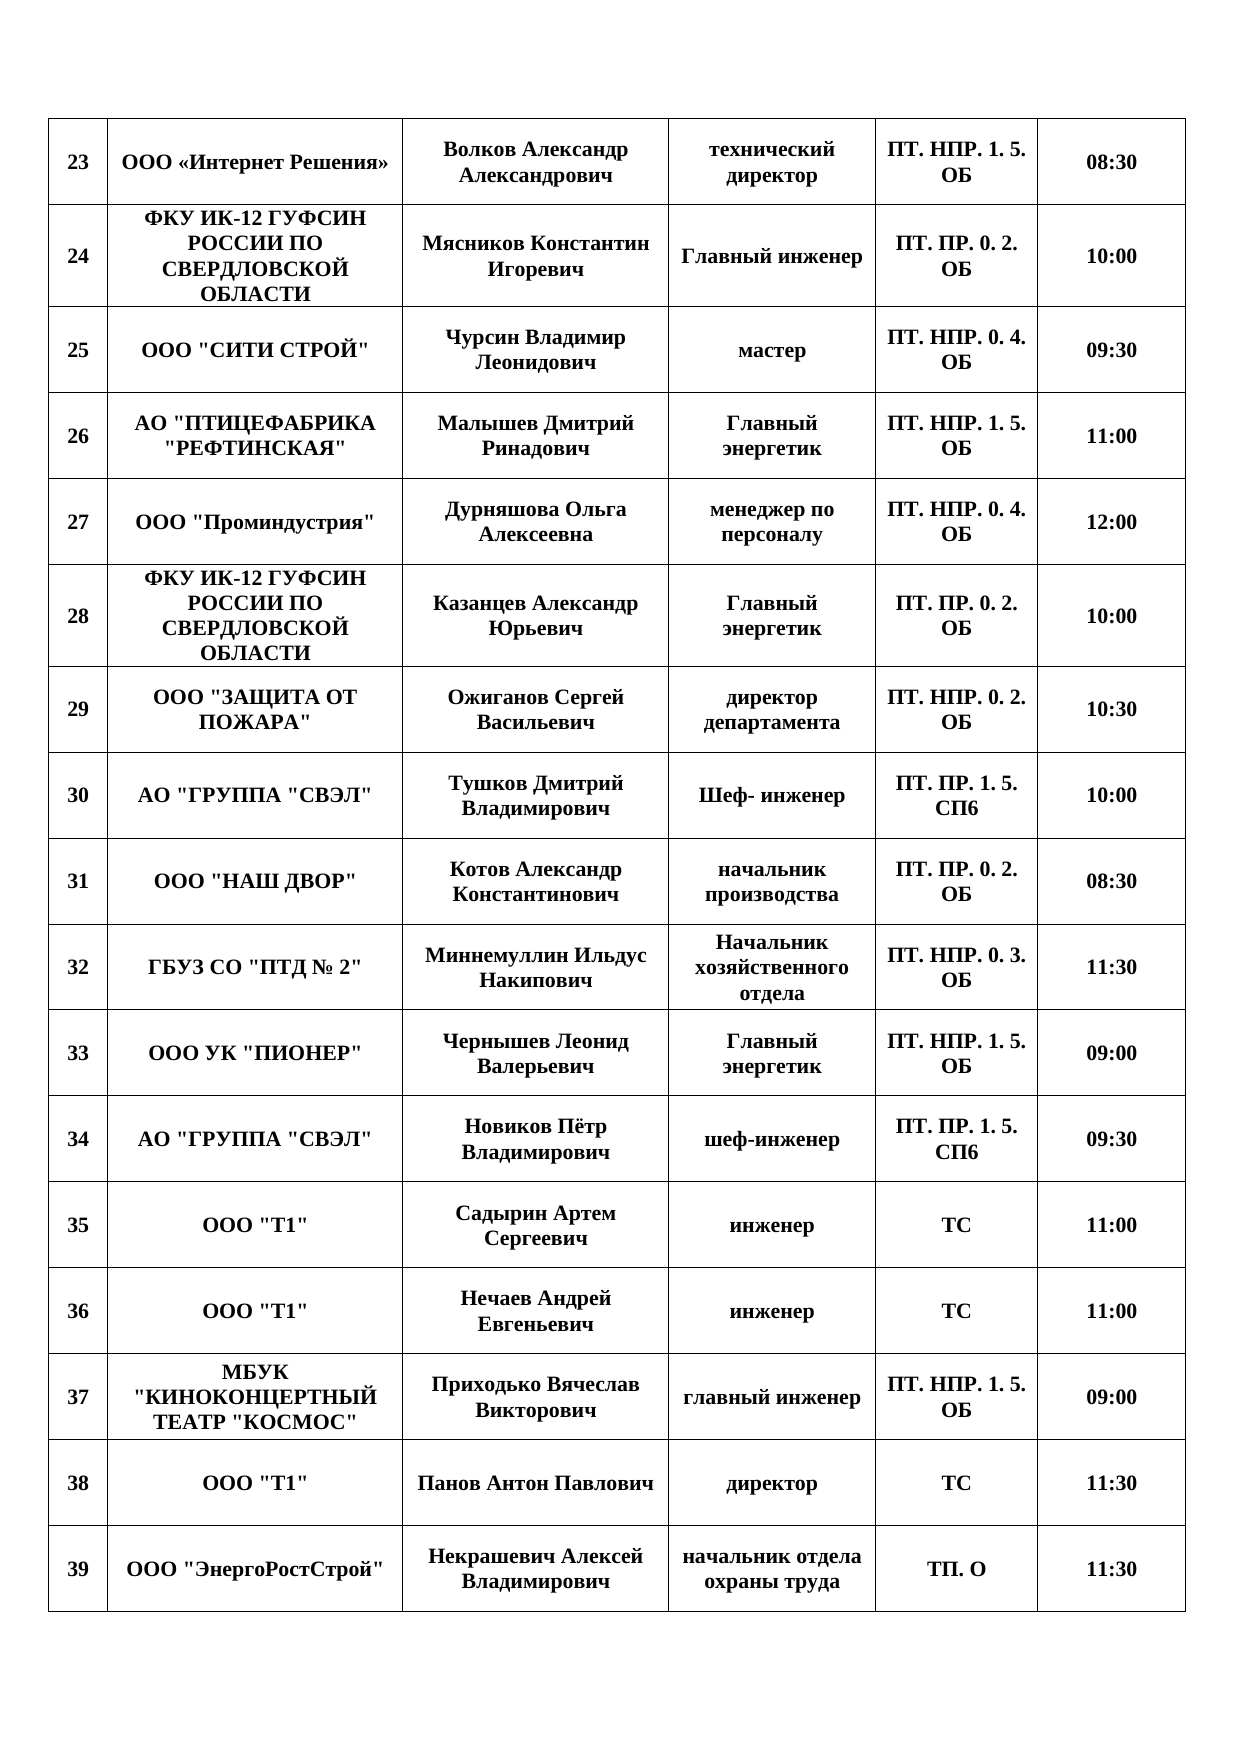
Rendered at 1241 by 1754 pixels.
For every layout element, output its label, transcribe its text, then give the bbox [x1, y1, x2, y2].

table_cell 11:30 [1038, 1440, 1185, 1525]
table_cell Дурняшова Ольга Алексеевна [403, 479, 668, 564]
table_cell мастер [669, 307, 875, 392]
table_cell 25 [49, 307, 107, 392]
table_cell ПТ. ПР. 1. 5. СП6 [876, 1096, 1037, 1181]
table_cell 09:30 [1038, 307, 1185, 392]
table_cell 28 [49, 565, 107, 666]
table_cell ПТ. НПР. 0. 2. ОБ [876, 667, 1037, 752]
table_cell 10:00 [1038, 205, 1185, 306]
table_cell технический директор [669, 119, 875, 204]
table_cell Садырин Артем Сергеевич [403, 1182, 668, 1267]
table_cell ООО «Интернет Решения» [108, 119, 402, 204]
table_cell директор департамента [669, 667, 875, 752]
table_cell ООО "Проминдустрия" [108, 479, 402, 564]
table_cell Главный энергетик [669, 565, 875, 666]
table_cell 11:00 [1038, 1268, 1185, 1353]
table_cell ПТ. НПР. 1. 5. ОБ [876, 393, 1037, 478]
table_cell Малышев Дмитрий Ринадович [403, 393, 668, 478]
table_cell Шеф- инженер [669, 753, 875, 837]
table_cell ООО УК "ПИОНЕР" [108, 1010, 402, 1095]
table_cell ООО "СИТИ СТРОЙ" [108, 307, 402, 392]
table_cell 24 [49, 205, 107, 306]
table_cell 32 [49, 925, 107, 1009]
table_cell 10:00 [1038, 753, 1185, 837]
table_cell 35 [49, 1182, 107, 1267]
table_cell Главный энергетик [669, 1010, 875, 1095]
table_cell АО "ПТИЦЕФАБРИКА "РЕФТИНСКАЯ" [108, 393, 402, 478]
table_cell ПТ. НПР. 1. 5. ОБ [876, 119, 1037, 204]
table_cell главный инженер [669, 1354, 875, 1439]
table_cell менеджер по персоналу [669, 479, 875, 564]
table_cell ПТ. НПР. 1. 5. ОБ [876, 1354, 1037, 1439]
table_cell 37 [49, 1354, 107, 1439]
table_cell инженер [669, 1268, 875, 1353]
table_cell Чурсин Владимир Леонидович [403, 307, 668, 392]
table_cell Новиков Пётр Владимирович [403, 1096, 668, 1181]
table_cell 38 [49, 1440, 107, 1525]
table_cell ПТ. НПР. 0. 4. ОБ [876, 479, 1037, 564]
table_cell 39 [49, 1526, 107, 1611]
table_cell 11:30 [1038, 1526, 1185, 1611]
table_cell 10:00 [1038, 565, 1185, 666]
table_cell ПТ. ПР. 0. 2. ОБ [876, 839, 1037, 923]
table_cell Ожиганов Сергей Васильевич [403, 667, 668, 752]
table_cell 09:00 [1038, 1010, 1185, 1095]
table_cell ТС [876, 1182, 1037, 1267]
table_cell начальник отдела охраны труда [669, 1526, 875, 1611]
table_cell Нечаев Андрей Евгеньевич [403, 1268, 668, 1353]
table_cell ООО "ЭнергоРостСтрой" [108, 1526, 402, 1611]
table_cell 11:00 [1038, 1182, 1185, 1267]
table_cell ФКУ ИК-12 ГУФСИН РОССИИ ПО СВЕРДЛОВСКОЙ ОБЛАСТИ [108, 565, 402, 666]
table_cell ООО "НАШ ДВОР" [108, 839, 402, 923]
table_cell 09:30 [1038, 1096, 1185, 1181]
table_cell ТС [876, 1440, 1037, 1525]
table_cell МБУК "КИНОКОНЦЕРТНЫЙ ТЕАТР "КОСМОС" [108, 1354, 402, 1439]
table_cell ПТ. ПР. 1. 5. СП6 [876, 753, 1037, 837]
table_cell ТП. О [876, 1526, 1037, 1611]
table_cell Волков Александр Александрович [403, 119, 668, 204]
table_cell 34 [49, 1096, 107, 1181]
table_cell 09:00 [1038, 1354, 1185, 1439]
table_cell Главный инженер [669, 205, 875, 306]
table_cell Казанцев Александр Юрьевич [403, 565, 668, 666]
table_cell 30 [49, 753, 107, 837]
table_cell ООО "Т1" [108, 1440, 402, 1525]
table_cell Начальник хозяйственного отдела [669, 925, 875, 1009]
table_cell шеф-инженер [669, 1096, 875, 1181]
table_cell 23 [49, 119, 107, 204]
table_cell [108, 205, 402, 306]
table_cell директор [669, 1440, 875, 1525]
table_cell 27 [49, 479, 107, 564]
table_cell начальник производства [669, 839, 875, 923]
table_cell 36 [49, 1268, 107, 1353]
table_cell ТС [876, 1268, 1037, 1353]
table_cell ГБУЗ СО "ПТД № 2" [108, 925, 402, 1009]
table_cell ПТ. ПР. 0. 2. ОБ [876, 565, 1037, 666]
table_cell Панов Антон Павлович [403, 1440, 668, 1525]
table_cell 12:00 [1038, 479, 1185, 564]
table_cell Приходько Вячеслав Викторович [403, 1354, 668, 1439]
table_cell 33 [49, 1010, 107, 1095]
table_cell ПТ. НПР. 1. 5. ОБ [876, 1010, 1037, 1095]
table_cell Миннемуллин Ильдус Накипович [403, 925, 668, 1009]
table_cell ООО "Т1" [108, 1268, 402, 1353]
table_cell Некрашевич Алексей Владимирович [403, 1526, 668, 1611]
table_cell 11:00 [1038, 393, 1185, 478]
table_cell ПТ. НПР. 0. 4. ОБ [876, 307, 1037, 392]
table_cell Главный энергетик [669, 393, 875, 478]
table_cell 29 [49, 667, 107, 752]
table_cell ООО "Т1" [108, 1182, 402, 1267]
table_cell Котов Александр Константинович [403, 839, 668, 923]
table_cell АО "ГРУППА "СВЭЛ" [108, 1096, 402, 1181]
table_cell 11:30 [1038, 925, 1185, 1009]
table_cell АО "ГРУППА "СВЭЛ" [108, 753, 402, 837]
table_cell инженер [669, 1182, 875, 1267]
table_cell 08:30 [1038, 839, 1185, 923]
table_cell Тушков Дмитрий Владимирович [403, 753, 668, 837]
table_cell ООО "ЗАЩИТА ОТ ПОЖАРА" [108, 667, 402, 752]
table_cell ПТ. НПР. 0. 3. ОБ [876, 925, 1037, 1009]
table_cell 08:30 [1038, 119, 1185, 204]
table_cell Мясников Константин Игоревич [403, 205, 668, 306]
table_cell Чернышев Леонид Валерьевич [403, 1010, 668, 1095]
table_cell 26 [49, 393, 107, 478]
table_cell 31 [49, 839, 107, 923]
table_cell 10:30 [1038, 667, 1185, 752]
table_cell ПТ. ПР. 0. 2. ОБ [876, 205, 1037, 306]
